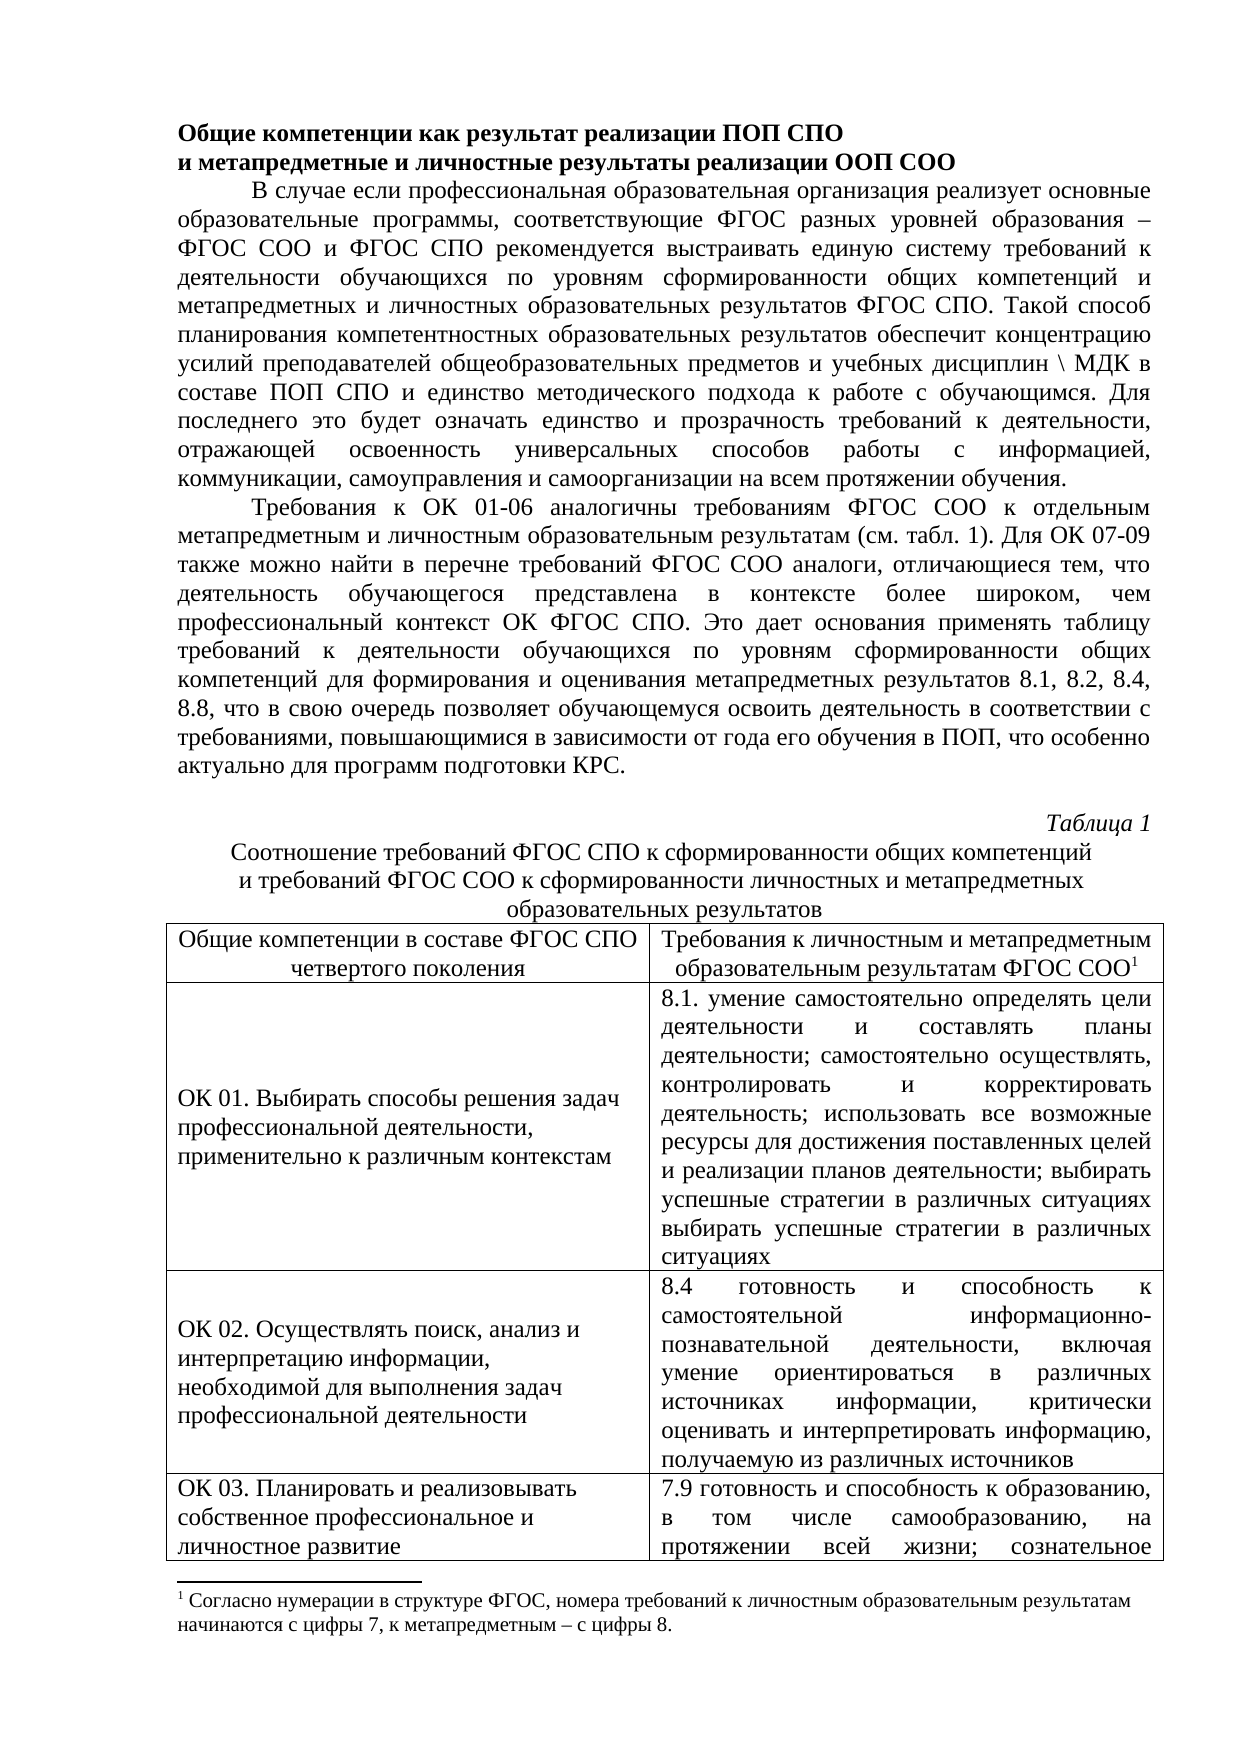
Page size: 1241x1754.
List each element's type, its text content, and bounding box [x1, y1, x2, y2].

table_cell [167, 1474, 649, 1560]
table_header Требования к личностным и метапредметным образовательным результатам ФГОС СОО [650, 924, 1163, 982]
table_cell 8.4 готовность и способность к самостоятельной информационно-познавательной деятельности, включая умение ориентироваться в различных источниках информации, критически оценивать и интерпретировать информацию, получаемую из различных источников [650, 1271, 1163, 1472]
table_cell 8.1. умение самостоятельно определять цели деятельности и составлять планы деятельности; самостоятельно осуществлять, контролировать и корректировать деятельность; использовать все возможные ресурсы для достижения поставленных целей и реализации планов деятельности; выбирать успешные стратегии в различных ситуациях выбирать успешные стратегии в различных ситуациях [650, 983, 1163, 1270]
table_header Общие компетенции в составе ФГОС СПО четвертого поколения [167, 924, 649, 982]
table_cell ОК 02. Осуществлять поиск, анализ и интерпретацию информации, необходимой для выполнения задач профессиональной деятельности [167, 1271, 649, 1472]
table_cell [650, 1474, 1163, 1560]
text В случае если профессиональная образовательная организация реализует основные образовательные программы, соответствующие ФГОС разных уровней образования – ФГОС СОО и ФГОС СПО рекомендуется выстраивать единую систему требований к деятельности обучающихся по уровням сформированности общих компетенций и метапредметных и личностных образовательных результатов ФГОС СПО. Такой способ планирования компетентностных образовательных результатов обеспечит концентрацию усилий преподавателей общеобразовательных предметов и учебных дисциплин \ МДК в составе ПОП СПО и единство методического подхода к работе с обучающимся. Для последнего это будет означать единство и прозрачность требований к деятельности, отражающей освоенность универсальных способов работы с информацией, коммуникации, самоуправления и самоорганизации на всем протяжении обучения. [177, 176, 1152, 492]
text Требования к ОК 01-06 аналогичны требованиям ФГОС СОО к отдельным метапредметным и личностным образовательным результатам (см. табл. 1). Для ОК 07-09 также можно найти в перечне требований ФГОС СОО аналоги, отличающиеся тем, что деятельность обучающегося представлена в контексте более широком, чем профессиональный контекст ОК ФГОС СПО. Это дает основания применять таблицу требований к деятельности обучающихся по уровням сформированности общих компетенций для формирования и оценивания метапредметных результатов 8.1, 8.2, 8.4, 8.8, что в свою очередь позволяет обучающемуся освоить деятельность в соответствии с требованиями, повышающимися в зависимости от года его обучения в ПОП, что особенно актуально для программ подготовки КРС. [177, 492, 1152, 779]
text Таблица 1 [177, 808, 1152, 837]
text Соотношение требований ФГОС СПО к сформированности общих компетенций и требований ФГОС СОО к сформированности личностных и метапредметных образовательных результатов [177, 837, 1152, 923]
table_cell ОК 01. Выбирать способы решения задач профессиональной деятельности, применительно к различным контекстам [167, 983, 649, 1270]
text Общие компетенции как результат реализации ПОП СПО и метапредметные и личностные результаты реализации ООП СОО [177, 118, 1152, 176]
